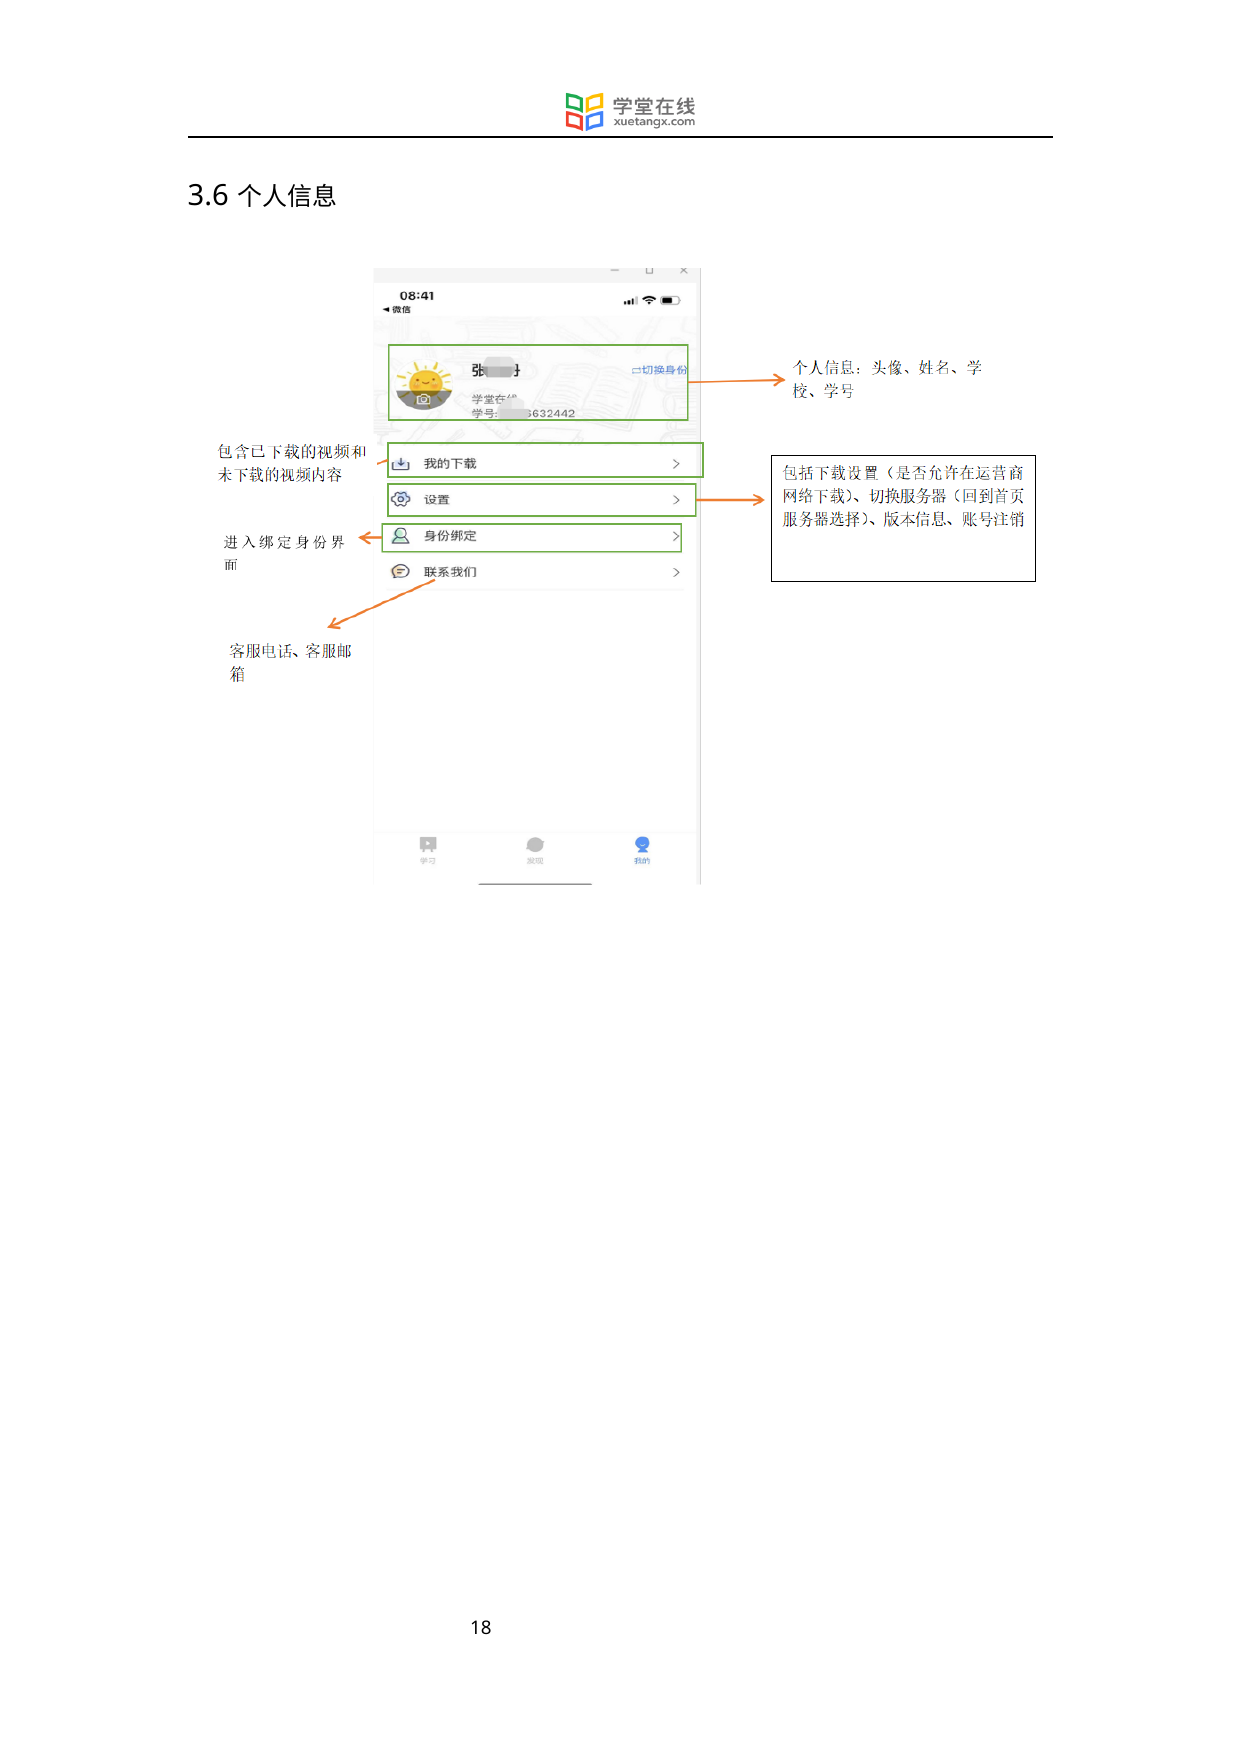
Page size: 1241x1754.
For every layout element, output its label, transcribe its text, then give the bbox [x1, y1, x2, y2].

picture [187, 268, 1053, 885]
picture [558, 88, 702, 134]
subtitle 个人信息 [187, 162, 1053, 227]
